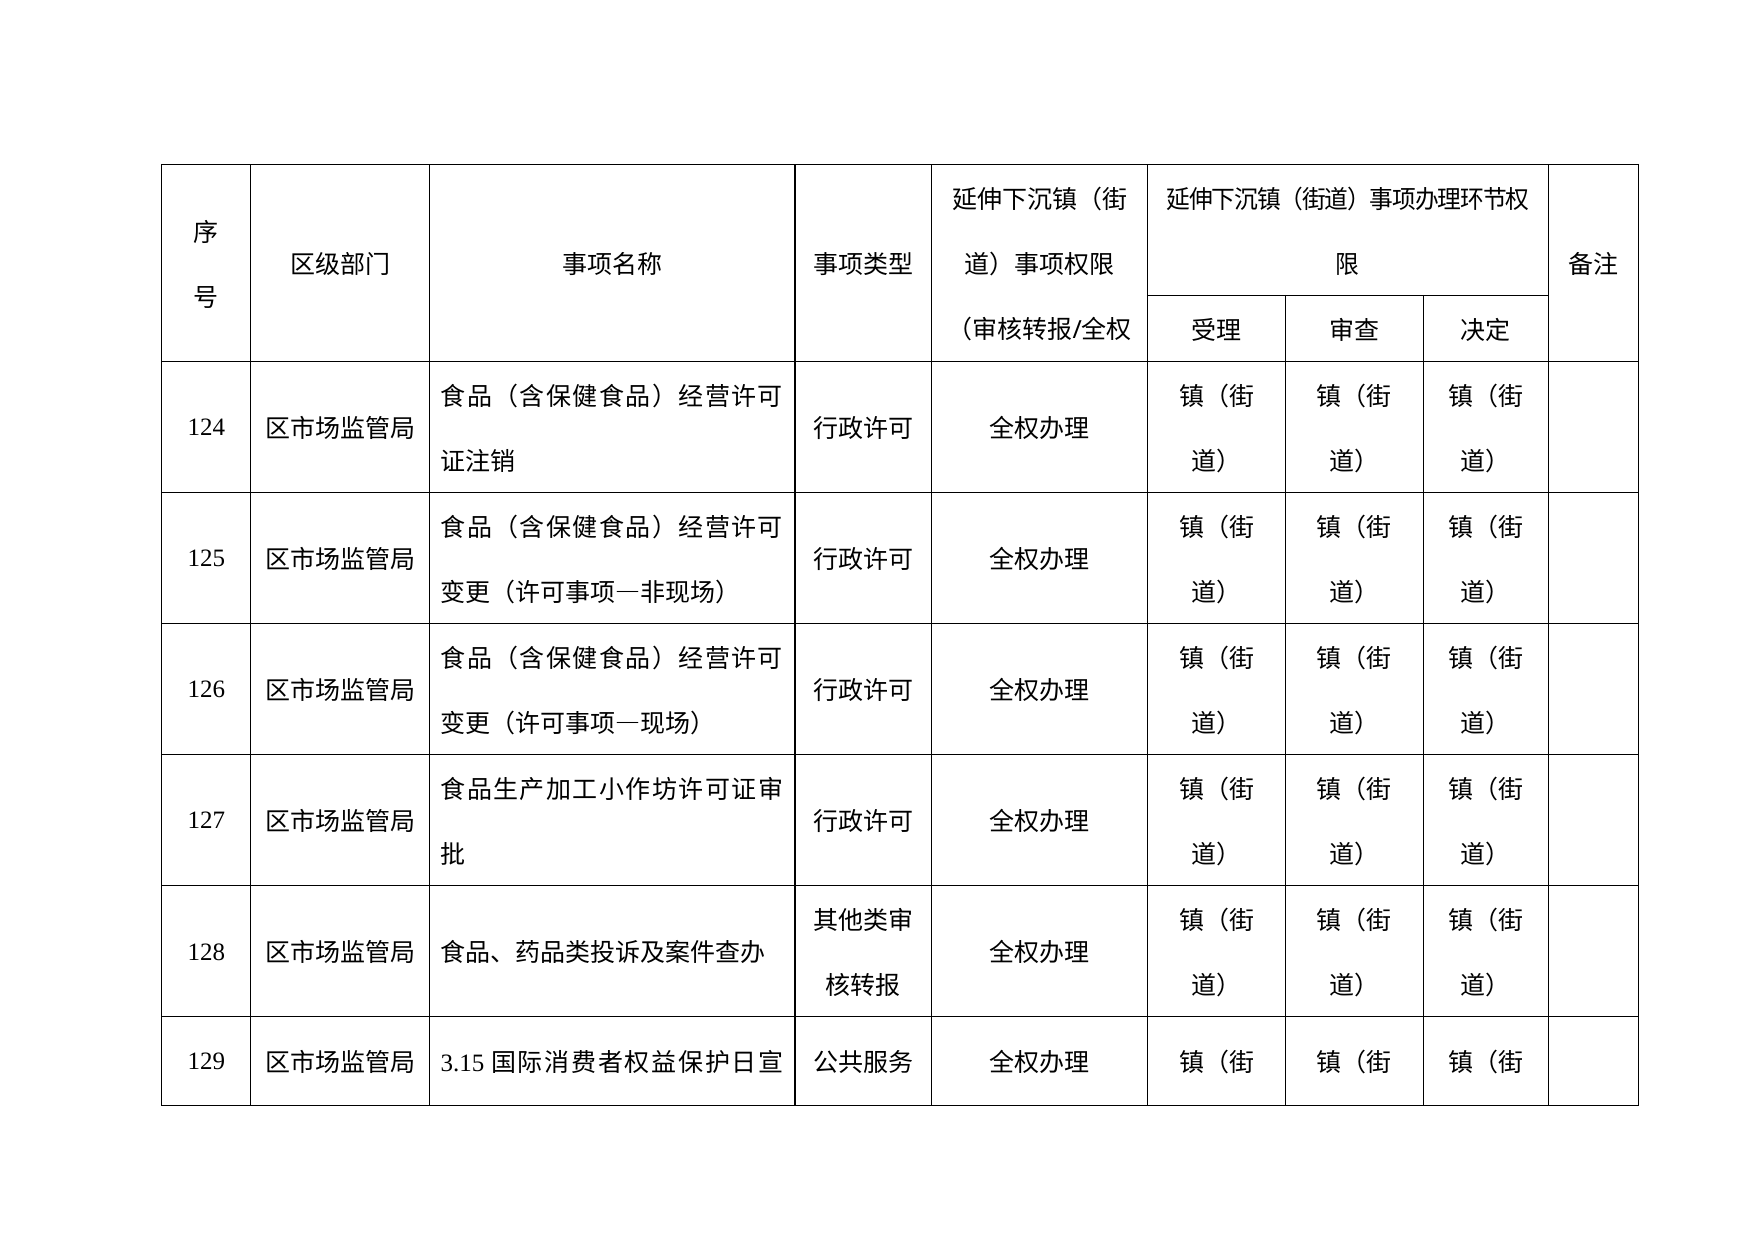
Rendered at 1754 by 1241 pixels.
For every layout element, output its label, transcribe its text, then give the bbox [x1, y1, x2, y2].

table_cell [1549, 1017, 1638, 1104]
table_cell 行政许可 [796, 624, 931, 754]
table_cell 全权办理 [932, 1017, 1147, 1104]
table_cell 食品（含保健食品）经营许可变更（许可事项—非现场） [430, 493, 794, 623]
table_cell 镇（街道） [1424, 755, 1548, 885]
table_cell 行政许可 [796, 755, 931, 885]
table_cell 镇（街道） [1286, 1017, 1423, 1104]
table_cell 镇（街道） [1424, 886, 1548, 1016]
table_cell 全权办理 [932, 886, 1147, 1016]
table_cell 食品、药品类投诉及案件查办 [430, 886, 794, 1016]
table_cell 124 [162, 362, 250, 492]
table_cell 行政许可 [796, 493, 931, 623]
table_cell 3.15国际消费者权益保护日宣传咨询服务 [430, 1017, 794, 1104]
table_cell 126 [162, 624, 250, 754]
table_cell 区市场监管局 [251, 886, 429, 1016]
table_header 延伸下沉镇（街道）事项权限（审核转报/全权办理） [932, 165, 1147, 361]
table_cell 镇（街道） [1148, 493, 1285, 623]
table_cell 区市场监管局 [251, 624, 429, 754]
table_header 延伸下沉镇（街道）事项办理环节权限 [1148, 165, 1548, 295]
table_cell 镇（街道） [1424, 493, 1548, 623]
table_cell 区市场监管局 [251, 493, 429, 623]
table_cell 食品（含保健食品）经营许可证注销 [430, 362, 794, 492]
table_cell 食品生产加工小作坊许可证审批 [430, 755, 794, 885]
table_header 区级部门 [251, 165, 429, 361]
table_cell [1549, 624, 1638, 754]
table_cell 全权办理 [932, 362, 1147, 492]
table_header 备注 [1549, 165, 1638, 361]
table_cell 区市场监管局 [251, 362, 429, 492]
table_cell [1549, 755, 1638, 885]
table_cell 公共服务 [796, 1017, 931, 1104]
table_cell 镇（街道） [1286, 624, 1423, 754]
table_header 事项类型 [796, 165, 931, 361]
table_cell 镇（街道） [1148, 1017, 1285, 1104]
table_cell 其他类审核转报 [796, 886, 931, 1016]
table_cell 镇（街道） [1424, 624, 1548, 754]
table_cell 行政许可 [796, 362, 931, 492]
table_cell 全权办理 [932, 755, 1147, 885]
table_cell 128 [162, 886, 250, 1016]
table_cell 129 [162, 1017, 250, 1104]
table_cell 镇（街道） [1148, 755, 1285, 885]
table_cell [1549, 493, 1638, 623]
table_cell 127 [162, 755, 250, 885]
table_cell 区市场监管局 [251, 1017, 429, 1104]
table_cell 镇（街道） [1148, 362, 1285, 492]
table_cell 镇（街道） [1148, 624, 1285, 754]
table_cell 125 [162, 493, 250, 623]
table_cell 受理 [1148, 296, 1285, 361]
table_header 序 号 [162, 165, 250, 361]
table_cell 镇（街道） [1286, 493, 1423, 623]
table_cell 镇（街道） [1148, 886, 1285, 1016]
table_cell 审查 [1286, 296, 1423, 361]
table_cell 区市场监管局 [251, 755, 429, 885]
table_cell 镇（街道） [1286, 886, 1423, 1016]
table_header 事项名称 [430, 165, 794, 361]
table_cell 镇（街道） [1286, 362, 1423, 492]
table_cell 全权办理 [932, 624, 1147, 754]
table_cell [1549, 362, 1638, 492]
table_cell 食品（含保健食品）经营许可变更（许可事项—现场） [430, 624, 794, 754]
table_cell 镇（街道） [1424, 362, 1548, 492]
table_cell 全权办理 [932, 493, 1147, 623]
table_cell [1549, 886, 1638, 1016]
table_cell 镇（街道） [1424, 1017, 1548, 1104]
table_cell 决定 [1424, 296, 1548, 361]
table_cell 镇（街道） [1286, 755, 1423, 885]
